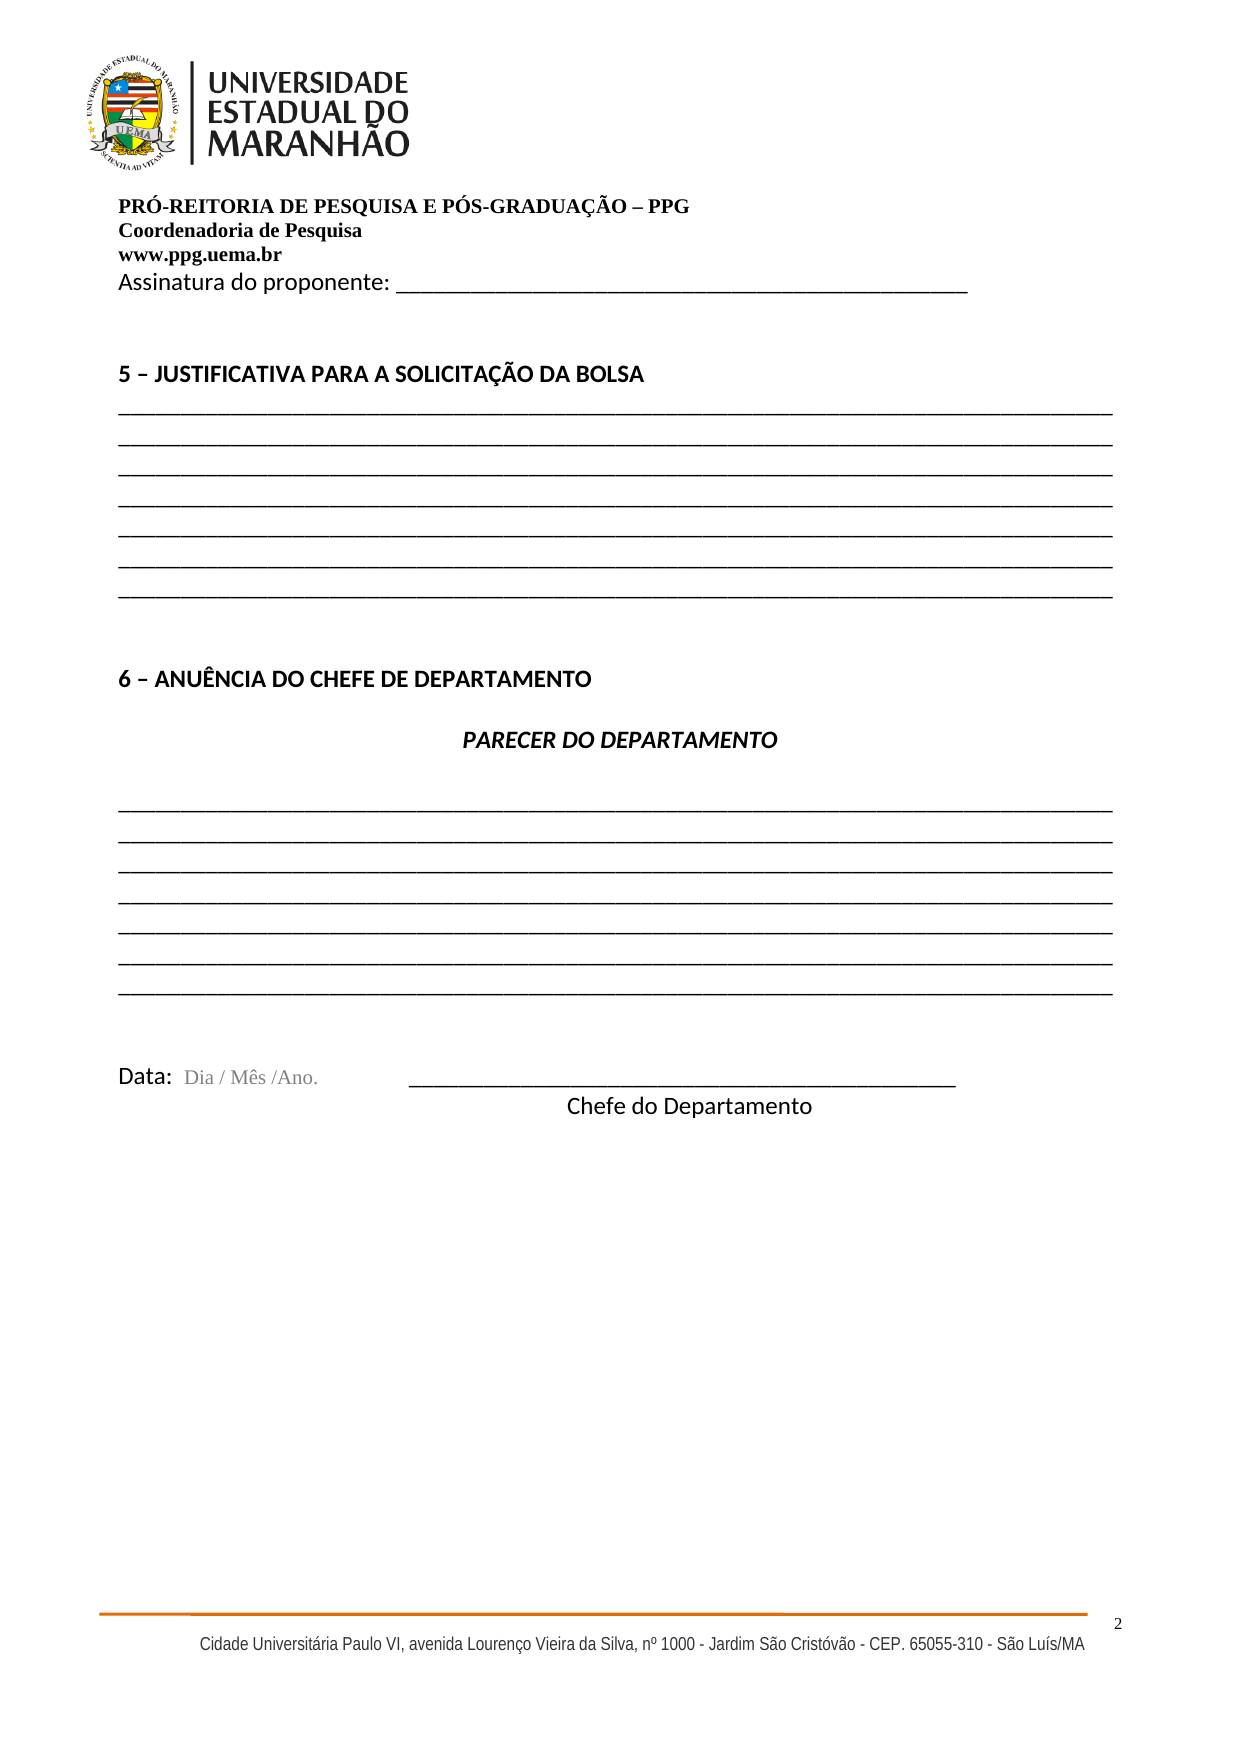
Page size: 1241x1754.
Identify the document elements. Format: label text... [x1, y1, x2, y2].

text 5 – JUSTIFICATIVA PARA A SOLICITAÇÃO DA BOLSA [118, 358, 1122, 388]
text PARECER DO DEPARTAMENTO [118, 724, 1122, 755]
text Assinatura do proponente: ______________________________________________ [118, 266, 1122, 297]
picture [81, 53, 416, 176]
text ________________________________________________________________________________________________________________________________________________________________ ________________________________________________________________________________________________________________________________________________________________________________________________________________________________________________________________________________________________________________________________________________________________________________________________________________ [118, 388, 1122, 602]
text ________________________________________________________________________________________________________________________________________________________________ ________________________________________________________________________________________________________________________________________________________________________________________________________________________________________________________________________________________________________________________________________________________________________________________________________________ [118, 785, 1122, 999]
text Data: ____________________________________________ [118, 1060, 1122, 1090]
text Chefe do Departamento [118, 1090, 1122, 1121]
text 6 – ANUÊNCIA DO CHEFE DE DEPARTAMENTO [118, 663, 1122, 694]
